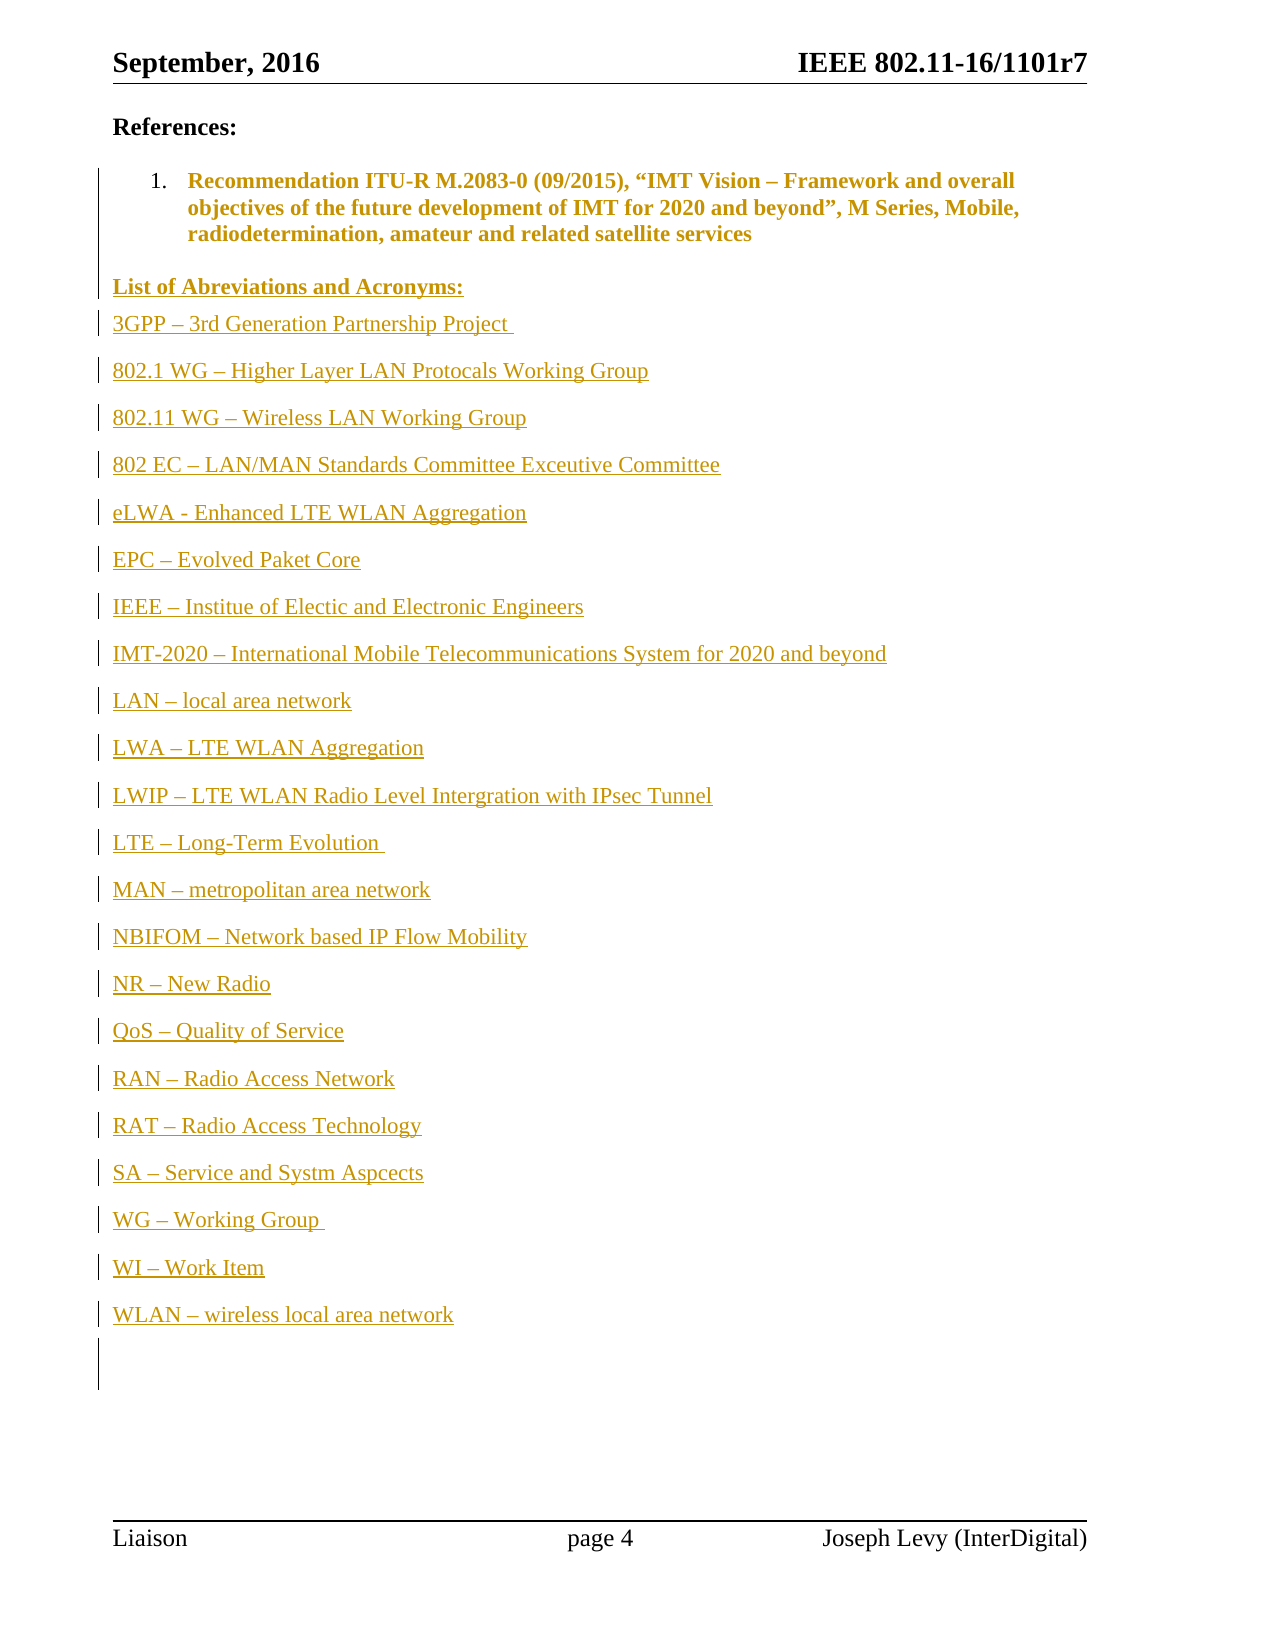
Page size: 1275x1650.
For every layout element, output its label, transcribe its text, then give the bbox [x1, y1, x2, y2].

text References: [112, 112, 1087, 141]
list Recommendation ITU-R M.2083-0 (09/2015), “IMT Vision – Framework and overall objectives of the future development of IMT for 2020 and beyond”, M Series, Mobile, radiodetermination, amateur and related satellite services [150, 168, 1087, 247]
